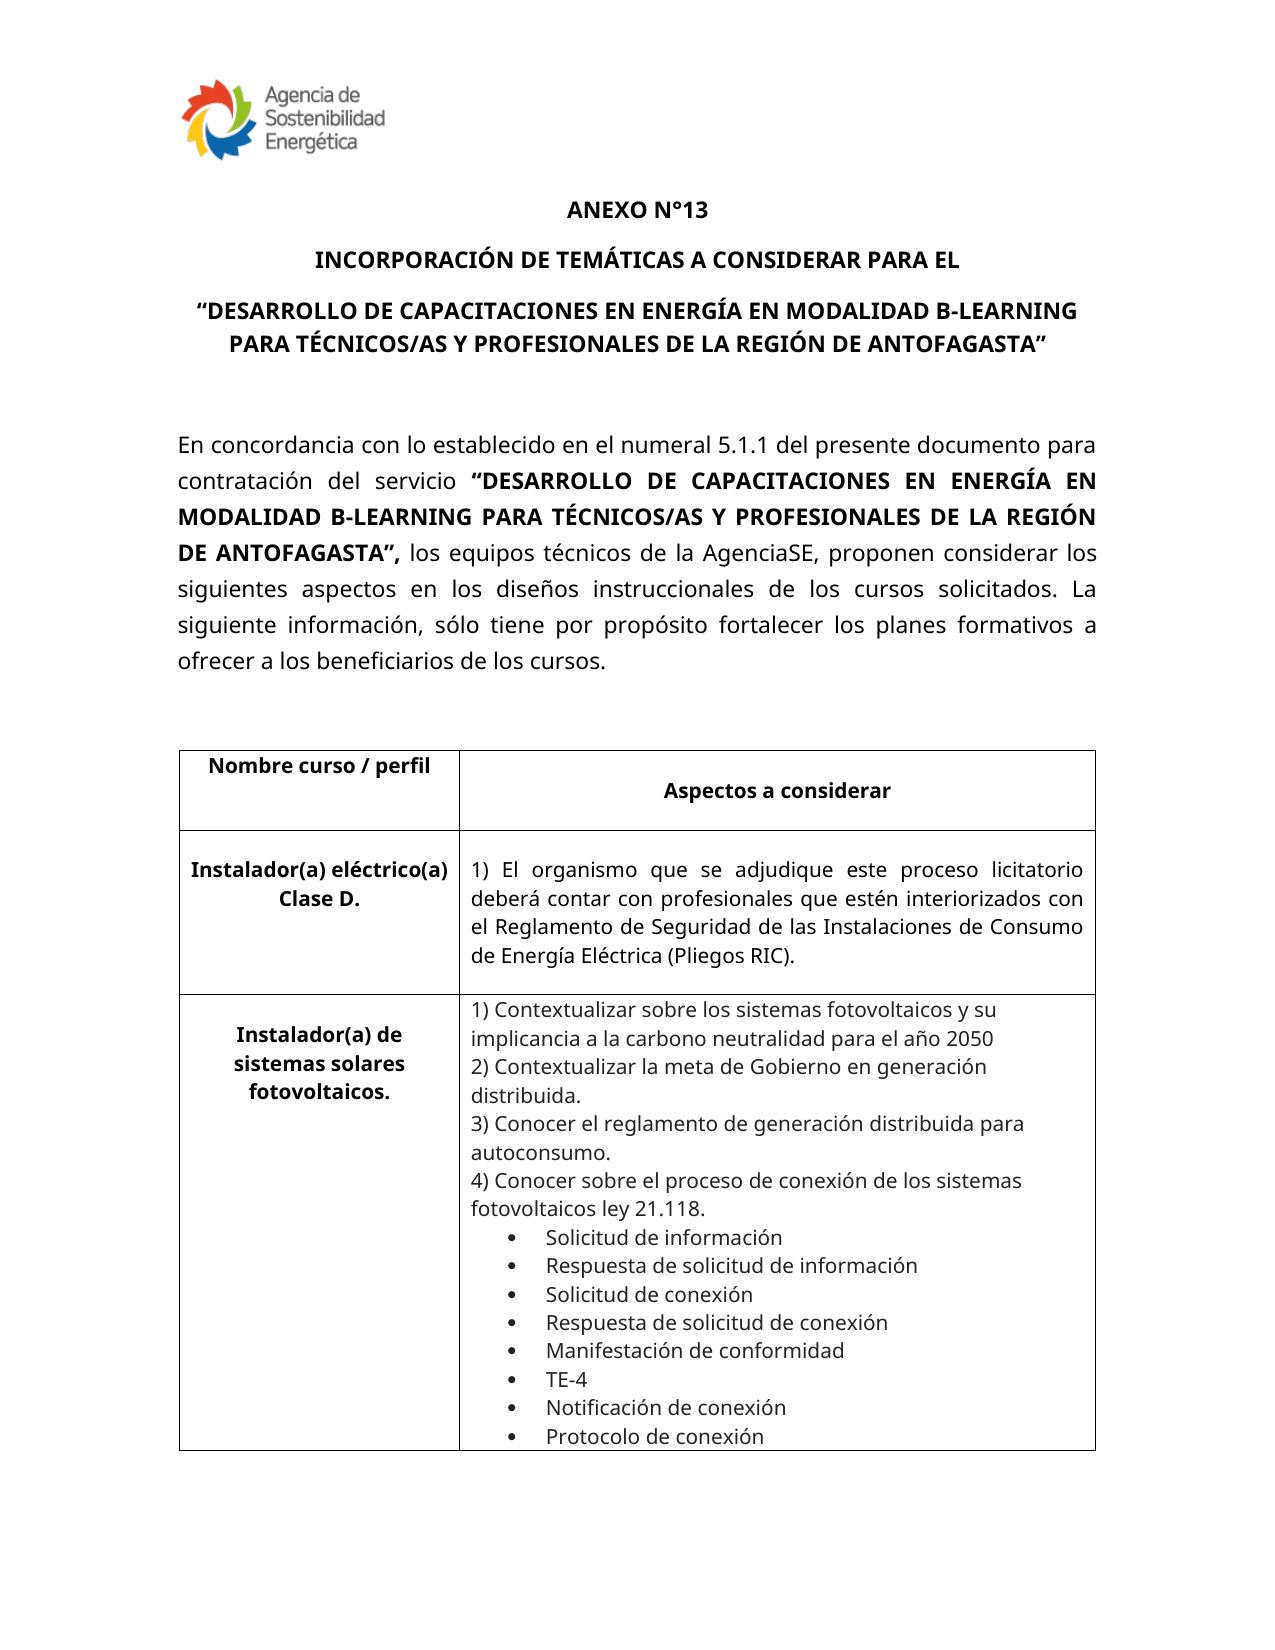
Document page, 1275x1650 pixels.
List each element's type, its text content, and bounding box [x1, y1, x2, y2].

table_header Aspectos a considerar [460, 751, 1095, 829]
table_cell 1) El organismo que se adjudique este proceso licitatorio deberá contar con profesionales que estén interiorizados con el Reglamento de Seguridad de las Instalaciones de Consumo de Energía Eléctrica (Pliegos RIC). [460, 831, 1095, 994]
text Incorporación de temáticas a considerar para el [177, 244, 1098, 276]
table_cell Instalador(a) eléctrico(a) Clase D. [180, 831, 459, 994]
text En concordancia con lo establecido en el numeral 5.1.1 del presente documento para contratación del servicio “DESARROLLO DE CAPACITACIONES EN ENERGÍA EN MODALIDAD B-LEARNING PARA TÉCNICOS/AS Y PROFESIONALES DE LA REGIÓN DE ANTOFAGASTA”, los equipos técnicos de la AgenciaSE, proponen considerar los siguientes aspectos en los diseños instruccionales de los cursos solicitados. La siguiente información, sólo tiene por propósito fortalecer los planes formativos a ofrecer a los beneficiarios de los cursos. [177, 429, 1098, 676]
text Anexo N°13 [177, 194, 1098, 225]
table_cell Instalador(a) de sistemas solares fotovoltaicos. [180, 995, 459, 1450]
table_header Nombre curso / perfil [180, 751, 459, 829]
picture [177, 73, 388, 163]
text “DESARROLLO DE CAPACITACIONES EN ENERGÍA EN MODALIDAD B-LEARNING PARA TÉCNICOS/AS Y PROFESIONALES DE LA REGIÓN DE ANTOFAGASTA” [177, 295, 1098, 360]
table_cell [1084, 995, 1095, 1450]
